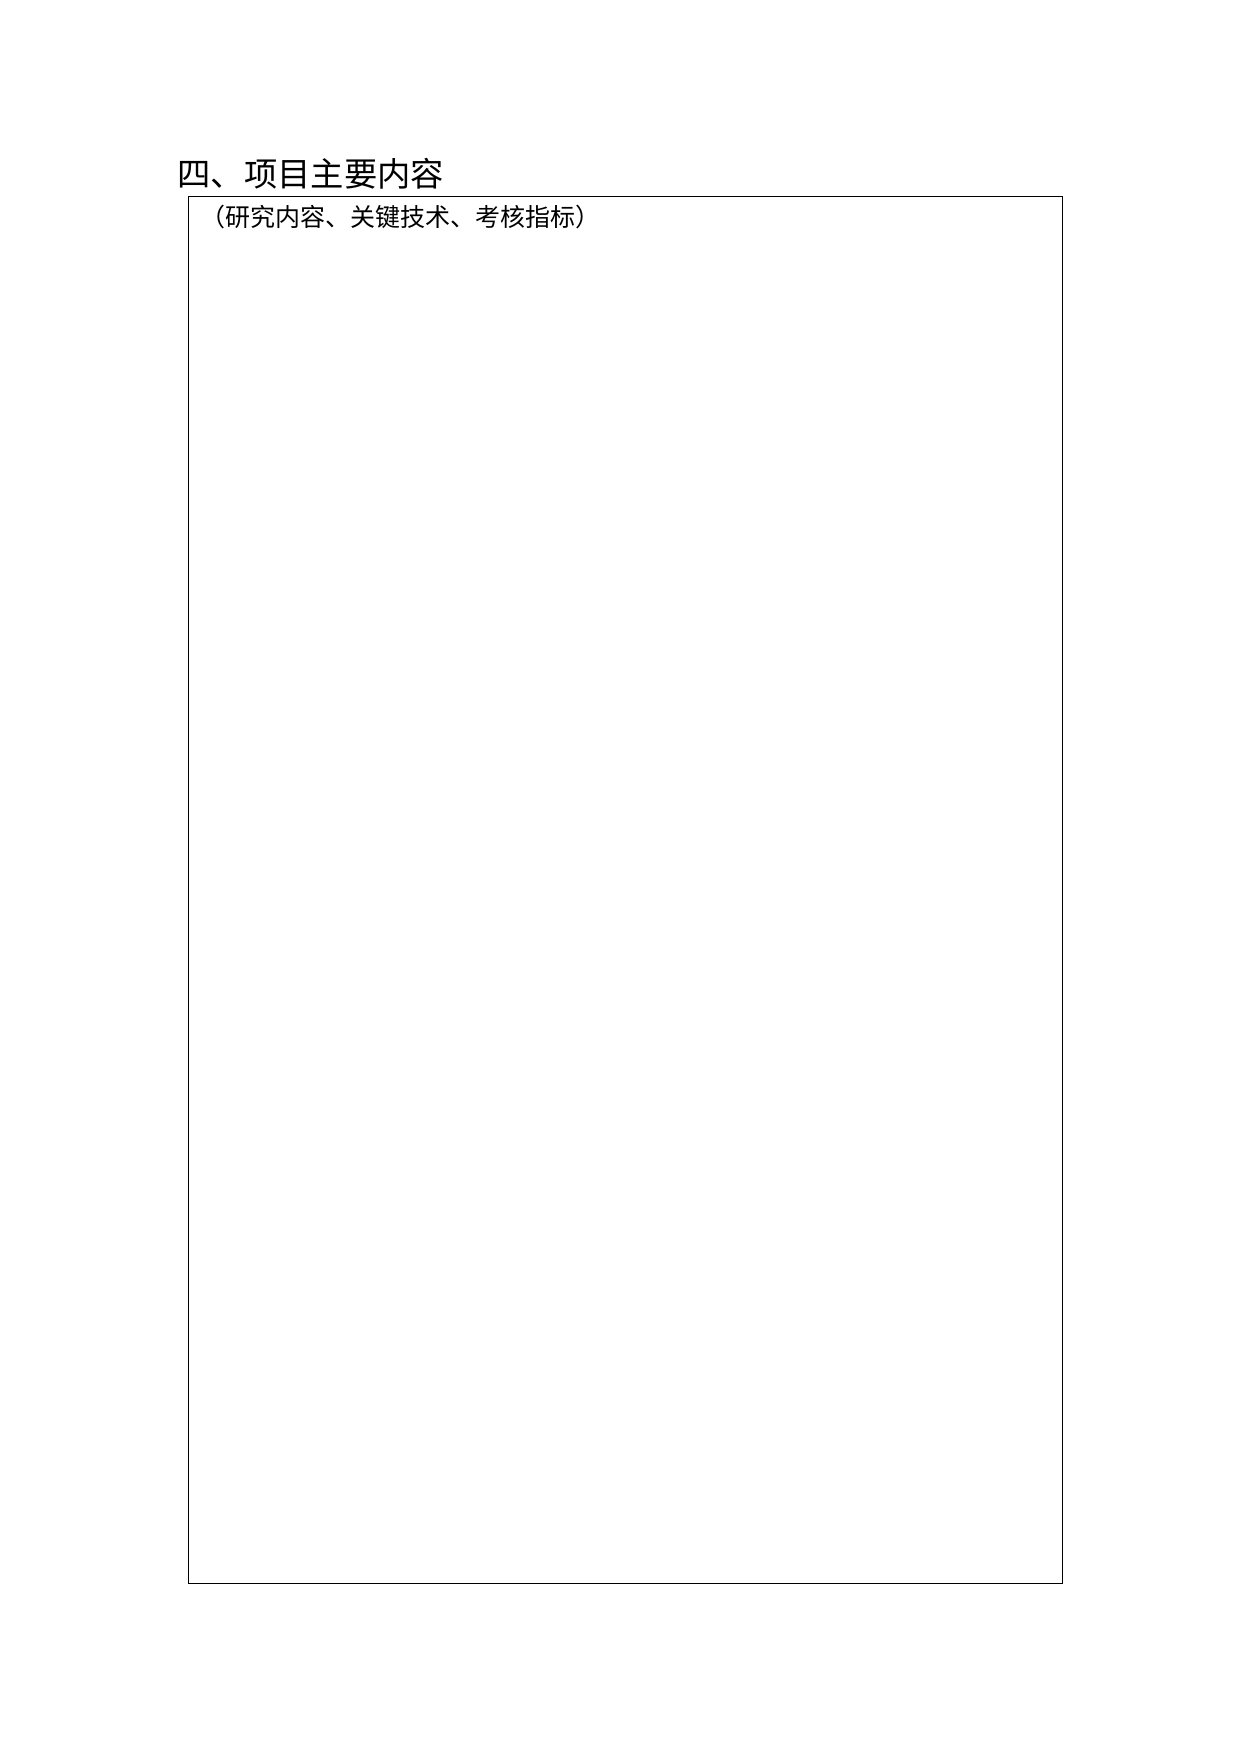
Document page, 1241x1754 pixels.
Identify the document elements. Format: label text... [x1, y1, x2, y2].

text 四、项目主要内容 [177, 148, 1063, 196]
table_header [189, 197, 1062, 1583]
